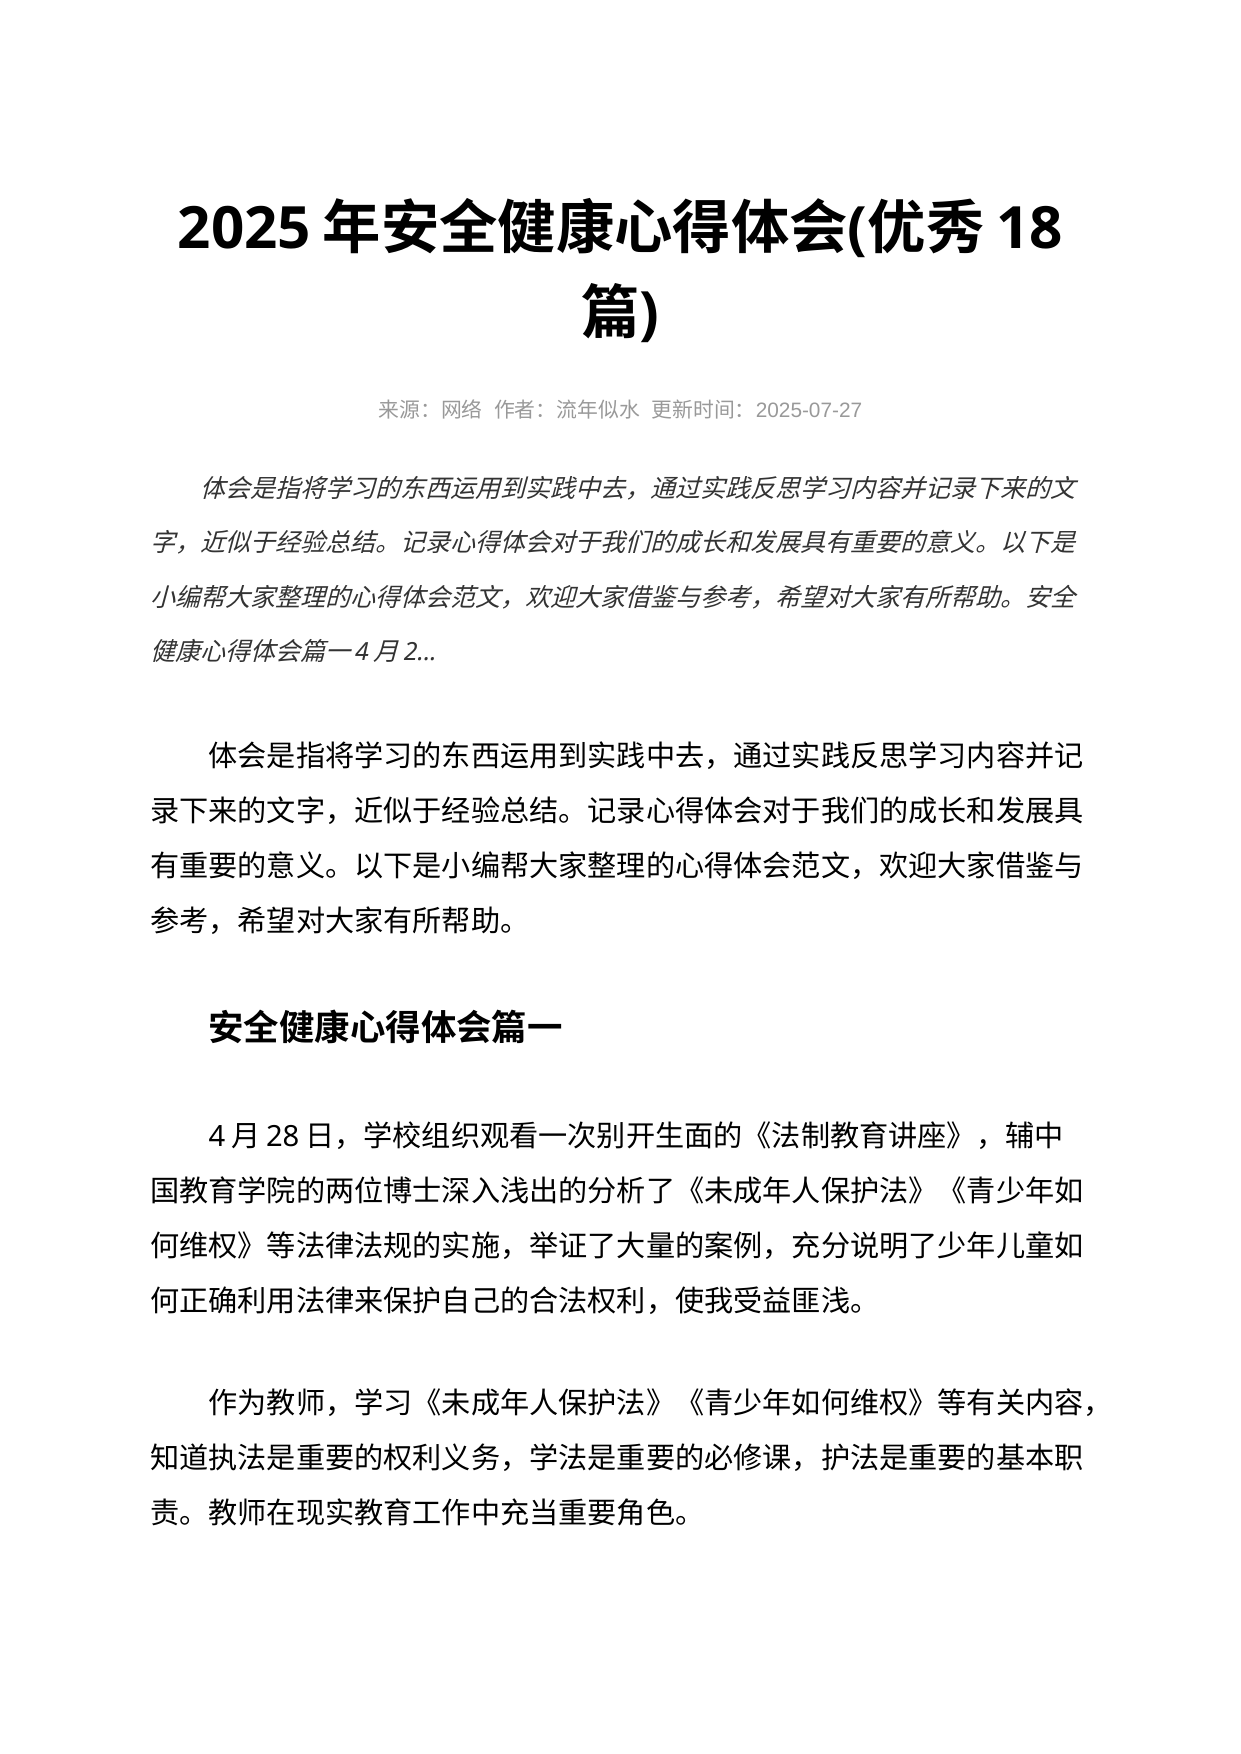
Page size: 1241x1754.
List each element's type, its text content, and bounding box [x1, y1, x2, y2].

text 来源：网络 作者：流年似水 更新时间：2025-07-27 [150, 398, 1090, 422]
text 体会是指将学习的东西运用到实践中去，通过实践反思学习内容并记录下来的文字，近似于经验总结。记录心得体会对于我们的成长和发展具有重要的意义。以下是小编帮大家整理的心得体会范文，欢迎大家借鉴与参考，希望对大家有所帮助。 [150, 733, 1090, 940]
text 体会是指将学习的东西运用到实践中去，通过实践反思学习内容并记录下来的文字，近似于经验总结。记录心得体会对于我们的成长和发展具有重要的意义。以下是小编帮大家整理的心得体会范文，欢迎大家借鉴与参考，希望对大家有所帮助。安全健康心得体会篇一4月2... [150, 468, 1090, 668]
text 4月28日，学校组织观看一次别开生面的《法制教育讲座》，辅中国教育学院的两位博士深入浅出的分析了《未成年人保护法》《青少年如何维权》等法律法规的实施，举证了大量的案例，充分说明了少年儿童如何正确利用法律来保护自己的合法权利，使我受益匪浅。 [150, 1113, 1090, 1320]
subtitle 2025年安全健康心得体会(优秀18篇) [150, 181, 1090, 351]
text 安全健康心得体会篇一 [150, 999, 1090, 1051]
text 作为教师，学习《未成年人保护法》《青少年如何维权》等有关内容，知道执法是重要的权利义务，学法是重要的必修课，护法是重要的基本职责。教师在现实教育工作中充当重要角色。 [150, 1379, 1090, 1531]
